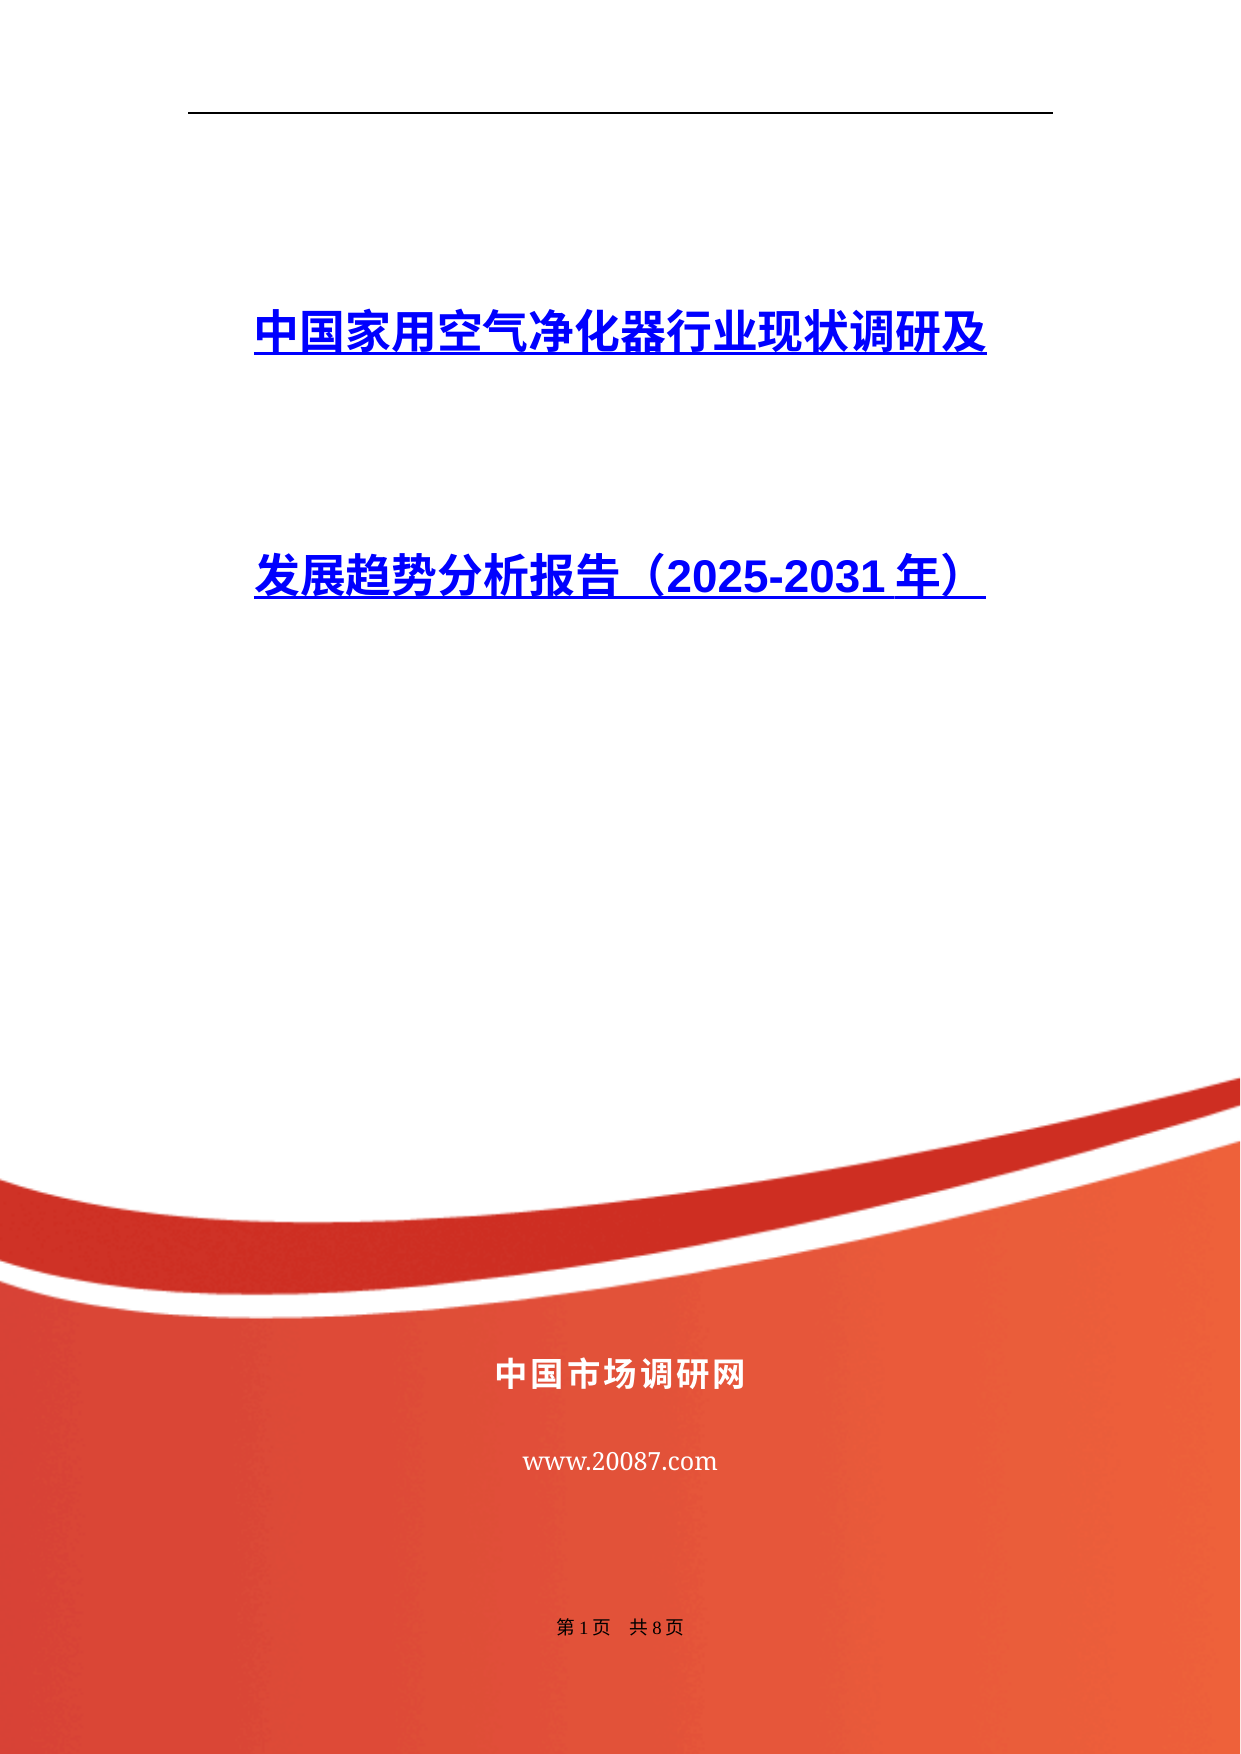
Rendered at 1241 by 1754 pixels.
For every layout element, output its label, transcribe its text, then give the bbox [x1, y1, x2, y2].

subtitle 中国市场调研网 [187, 1339, 1053, 1404]
table_header 中国家用空气净化器行业现状调研及发展趋势分析报告（2025-2031年） [188, 207, 1053, 773]
text www.20087.com [187, 1428, 1053, 1493]
picture [0, 1006, 1241, 1754]
